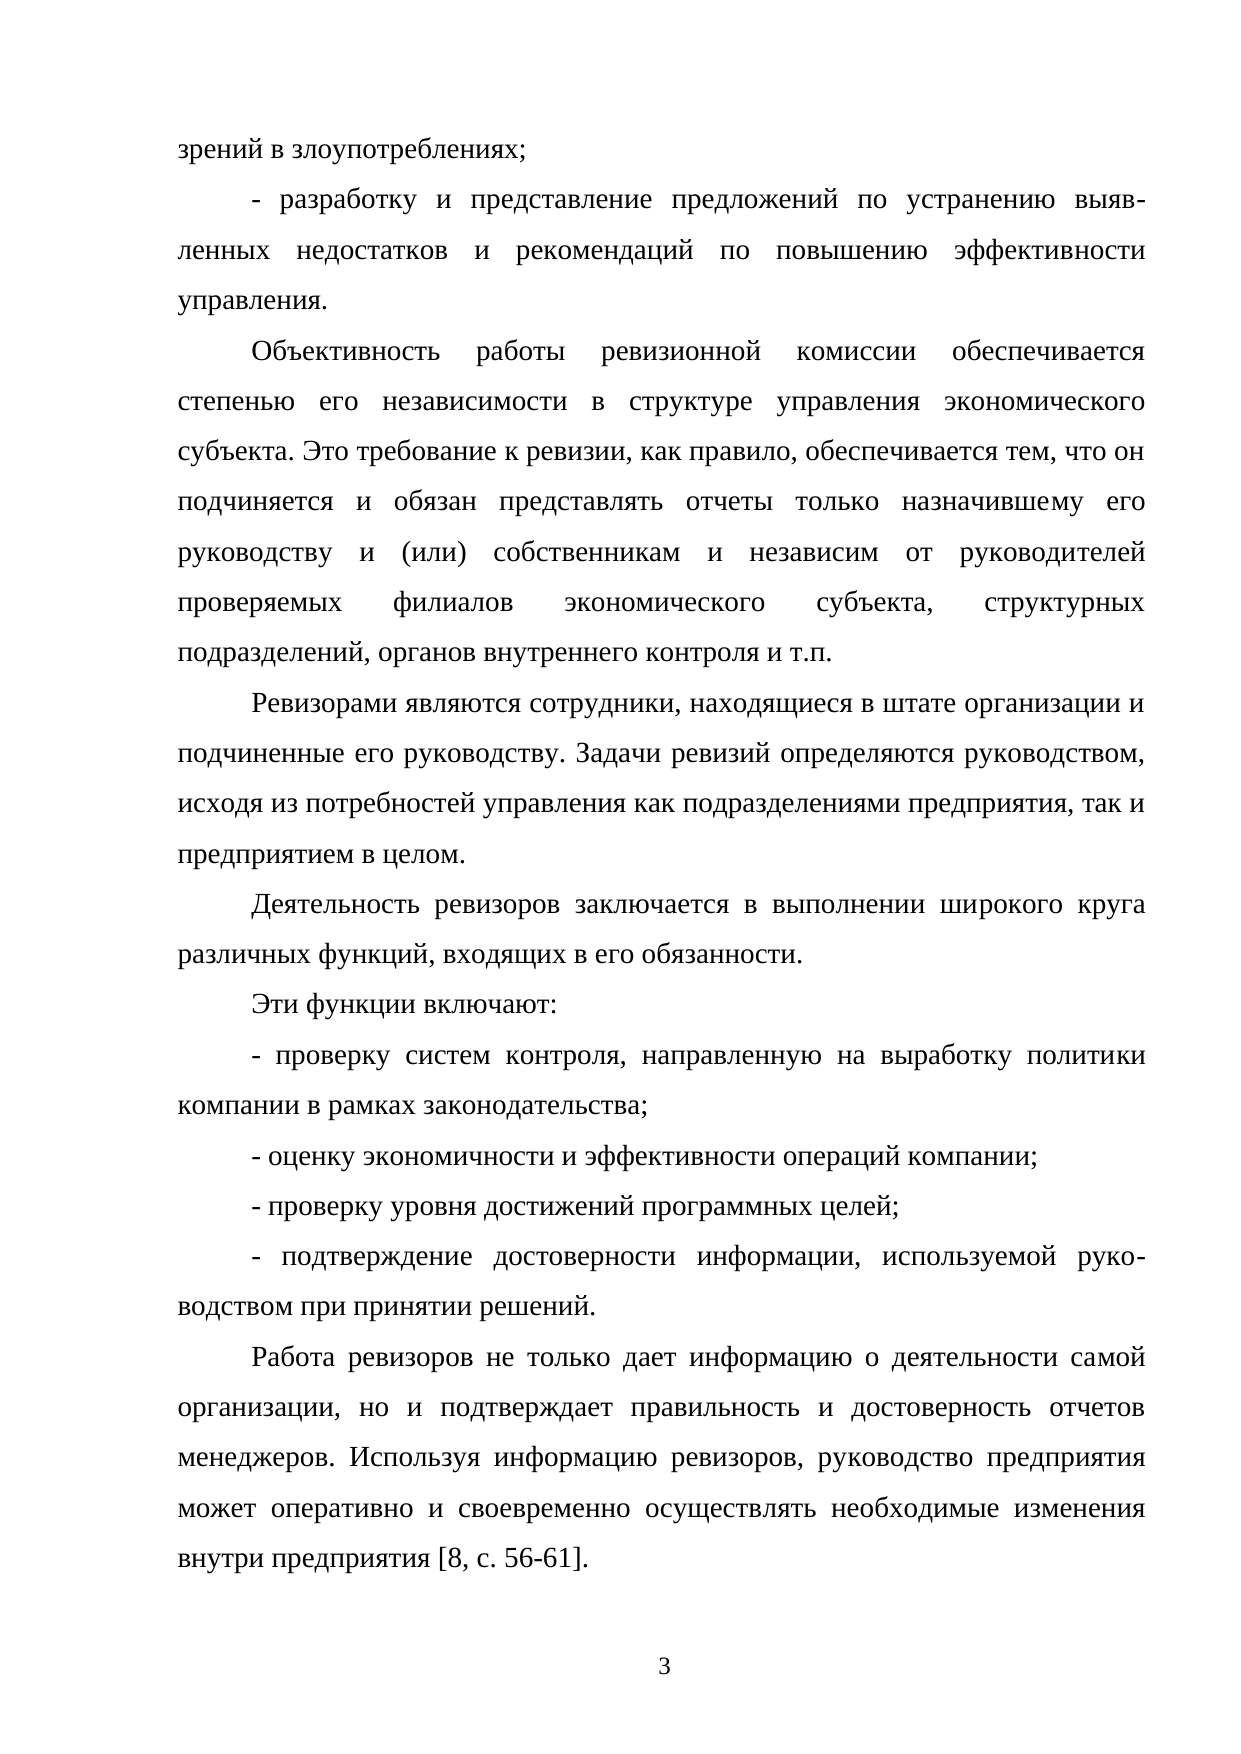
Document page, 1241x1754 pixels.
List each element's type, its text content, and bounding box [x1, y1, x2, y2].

text Эти функции включают: [177, 987, 1146, 1020]
text - проверку систем контроля, направленную на выработку политики компании в рамках законодательства; [177, 1037, 1146, 1121]
text - разработку и представление предложений по устранению выявленных недостатков и рекомендаций по повышению эффективности управления. [177, 182, 1146, 316]
text Ревизорами являются сотрудники, находящиеся в штате организации и подчиненные его руководству. Задачи ревизий определяются руководством, исходя из потребностей управления как подразделениями предприятия, так и предприятием в целом. [177, 685, 1146, 869]
text Деятельность ревизоров заключается в выполнении широкого круга различных функций, входящих в его обязанности. [177, 886, 1146, 970]
text Объективность работы ревизионной комиссии обеспечивается степенью его независимости в структуре управления экономического субъекта. Это требование к ревизии, как правило, обеспечивается тем, что он подчиняется и обязан представлять отчеты только назначившему его руководству и (или) собственникам и независим от руководителей проверяемых филиалов экономического субъекта, структурных подразделений, органов внутреннего контроля и т.п. [177, 333, 1146, 668]
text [177, 131, 1146, 165]
text - проверку уровня достижений программных целей; [177, 1188, 1146, 1221]
text - подтверждение достоверности информации, используемой руководством при принятии решений. [177, 1238, 1146, 1322]
text - оценку экономичности и эффективности операций компании; [177, 1138, 1146, 1171]
text Работа ревизоров не только дает информацию о деятельности самой организации, но и подтверждает правильность и достоверность отчетов менеджеров. Используя информацию ревизоров, руководство предприятия может оперативно и своевременно осуществлять необходимые изменения внутри предприятия [8, с. 56-61]. [177, 1339, 1146, 1574]
